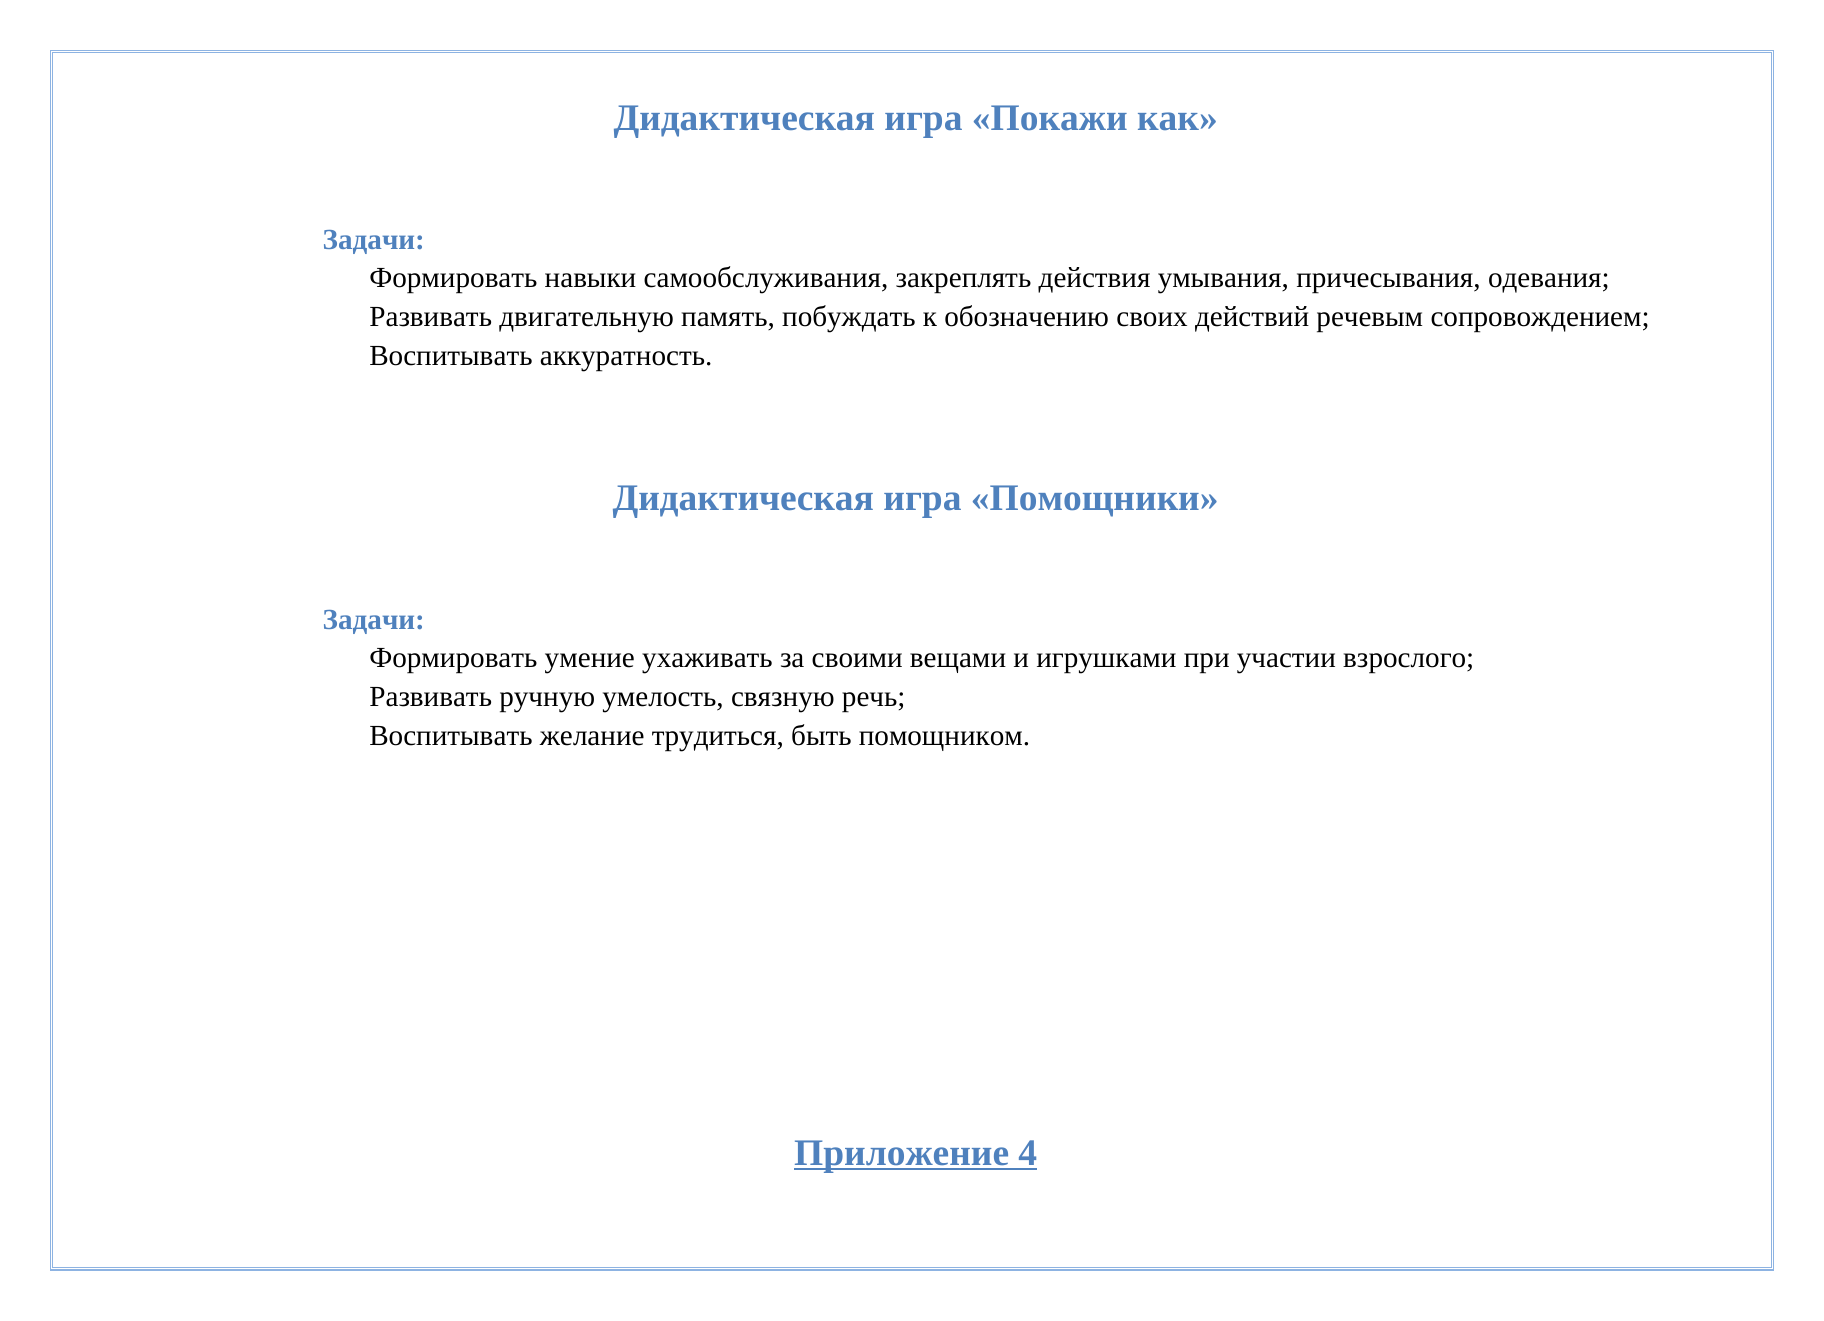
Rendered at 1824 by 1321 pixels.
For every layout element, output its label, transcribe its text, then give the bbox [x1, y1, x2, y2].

text Воспитывать желание трудиться, быть помощником. [133, 718, 1698, 751]
text Приложение 4 [133, 1130, 1698, 1173]
text Задачи: [133, 602, 1698, 636]
text Воспитывать аккуратность. [133, 338, 1698, 371]
text Задачи: [133, 222, 1698, 256]
text Развивать двигательную память, побуждать к обозначению своих действий речевым сопровождением; [133, 299, 1698, 333]
text Формировать навыки самообслуживания, закреплять действия умывания, причесывания, одевания; [133, 261, 1698, 294]
text Дидактическая игра «Покажи как» [133, 95, 1698, 138]
text Формировать умение ухаживать за своими вещами и игрушками при участии взрослого; [133, 641, 1698, 674]
text Дидактическая игра «Помощники» [133, 475, 1698, 518]
text Развивать ручную умелость, связную речь; [133, 679, 1698, 713]
